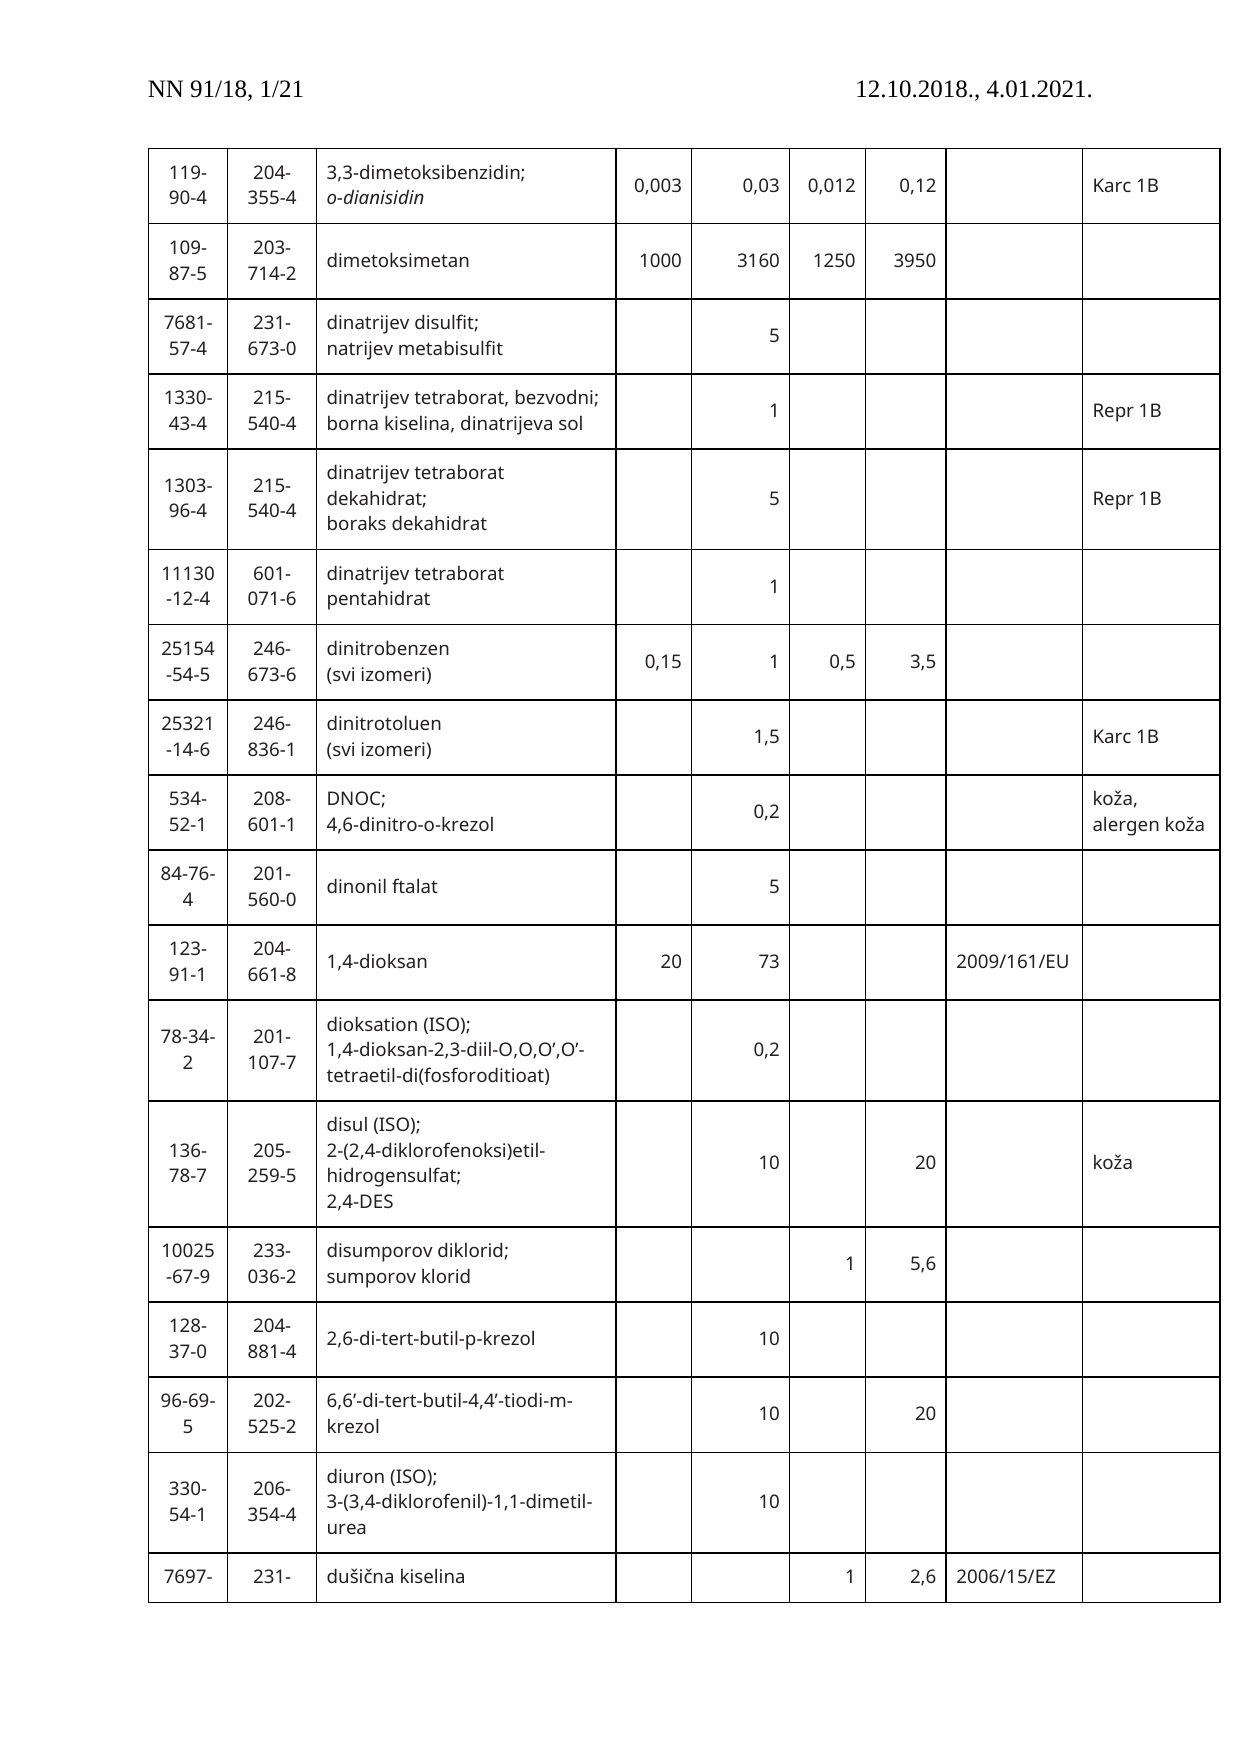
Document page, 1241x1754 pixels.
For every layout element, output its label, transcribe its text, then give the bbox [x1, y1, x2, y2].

table_cell 0,2 [692, 1001, 789, 1100]
table_cell disul (ISO); 2-(2,4-diklorofenoksi)etil-hidrogensulfat; 2,4-DES [317, 1102, 615, 1226]
table_cell 2006/15/EZ [947, 1554, 1082, 1602]
table_cell 25321-14-6 [149, 701, 227, 774]
table_cell [947, 1303, 1082, 1376]
table_cell [790, 701, 865, 774]
table_cell [790, 851, 865, 924]
table_cell [790, 776, 865, 849]
table_cell dinitrotoluen (svi izomeri) [317, 701, 615, 774]
table_cell 96-69-5 [149, 1378, 227, 1451]
table_cell 203-714-2 [228, 224, 316, 298]
table_cell 119-90-4 [149, 149, 227, 223]
table_cell dušična kiselina [317, 1554, 615, 1602]
table_cell 0,2 [692, 776, 789, 849]
table_cell [866, 701, 945, 774]
table_cell 5,6 [866, 1228, 945, 1301]
table_cell 3,5 [866, 625, 945, 699]
table_cell [1083, 1001, 1219, 1100]
table_cell 11130-12-4 [149, 550, 227, 624]
table_cell [866, 926, 945, 999]
table_cell [1083, 550, 1219, 624]
table_cell [1083, 1554, 1219, 1602]
table_cell dimetoksimetan [317, 224, 615, 298]
table_cell [947, 1228, 1082, 1301]
table_cell [617, 1001, 691, 1100]
table_cell 73 [692, 926, 789, 999]
table_cell [617, 701, 691, 774]
table_cell 20 [617, 926, 691, 999]
table_cell 3160 [692, 224, 789, 298]
table_cell [617, 1228, 691, 1301]
table_cell 204-881-4 [228, 1303, 316, 1376]
table_cell [617, 776, 691, 849]
table_cell 20 [866, 1378, 945, 1451]
table_cell [617, 1378, 691, 1451]
table_cell [1083, 300, 1219, 373]
table_cell dinatrijev disulfit; natrijev metabisulfit [317, 300, 615, 373]
table_cell 1 [790, 1554, 865, 1602]
table_cell 204-355-4 [228, 149, 316, 223]
table_cell [617, 450, 691, 549]
table_cell [617, 550, 691, 624]
table_cell [790, 1303, 865, 1376]
table_cell [947, 701, 1082, 774]
table_cell 0,12 [866, 149, 945, 223]
table_cell [947, 625, 1082, 699]
table_cell 1,5 [692, 701, 789, 774]
table_cell 10 [692, 1102, 789, 1226]
table_cell [947, 1102, 1082, 1226]
table_cell 1303-96-4 [149, 450, 227, 549]
table_cell [790, 450, 865, 549]
table_cell 201-560-0 [228, 851, 316, 924]
table_cell [947, 851, 1082, 924]
table_cell [947, 375, 1082, 448]
table_cell [947, 149, 1082, 223]
table_cell [947, 550, 1082, 624]
table_cell dinatrijev tetraborat dekahidrat; boraks dekahidrat [317, 450, 615, 549]
table_cell [947, 300, 1082, 373]
table_cell 215-540-4 [228, 375, 316, 448]
table_cell [866, 375, 945, 448]
table_cell 231-714-2 [228, 1554, 316, 1602]
table_cell 136-78-7 [149, 1102, 227, 1226]
table_cell [866, 1453, 945, 1552]
table_cell koža, alergen koža [1083, 776, 1219, 849]
table_cell [866, 1001, 945, 1100]
table_cell [790, 300, 865, 373]
table_cell 123-91-1 [149, 926, 227, 999]
table_cell [866, 300, 945, 373]
table_cell Repr 1B [1083, 375, 1219, 448]
table_cell [790, 550, 865, 624]
table_cell 1 [692, 550, 789, 624]
table_cell 5 [692, 851, 789, 924]
table_cell dinonil ftalat [317, 851, 615, 924]
table_cell [1083, 224, 1219, 298]
table_cell [617, 1303, 691, 1376]
table_cell diuron (ISO); 3-(3,4-diklorofenil)-1,1-dimetil-urea [317, 1453, 615, 1552]
table_cell 10 [692, 1303, 789, 1376]
table_cell [692, 1228, 789, 1301]
table_cell [1083, 1303, 1219, 1376]
table_cell [947, 1001, 1082, 1100]
table_cell 20 [866, 1102, 945, 1226]
table_cell Karc 1B [1083, 149, 1219, 223]
table_cell [617, 1554, 691, 1602]
table_cell dinatrijev tetraborat, bezvodni; borna kiselina, dinatrijeva sol [317, 375, 615, 448]
table_cell [790, 1001, 865, 1100]
table_cell 204-661-8 [228, 926, 316, 999]
table_cell 7697-37-2 [149, 1554, 227, 1602]
table_cell [866, 776, 945, 849]
table_cell 3,3-dimetoksibenzidin; o-dianisidin [317, 149, 615, 223]
table_cell 202-525-2 [228, 1378, 316, 1451]
table_cell [790, 1102, 865, 1226]
table_cell 128-37-0 [149, 1303, 227, 1376]
table_cell [790, 375, 865, 448]
table_cell [1083, 1378, 1219, 1451]
table_cell [866, 450, 945, 549]
table_cell 10025-67-9 [149, 1228, 227, 1301]
table_cell 1,4-dioksan [317, 926, 615, 999]
table_cell 206-354-4 [228, 1453, 316, 1552]
table_cell [692, 1554, 789, 1602]
table_cell 10 [692, 1453, 789, 1552]
table_cell [617, 1102, 691, 1226]
table_cell 208-601-1 [228, 776, 316, 849]
table_cell dinitrobenzen (svi izomeri) [317, 625, 615, 699]
table_cell 1000 [617, 224, 691, 298]
table_cell 84-76-4 [149, 851, 227, 924]
table_cell 78-34-2 [149, 1001, 227, 1100]
table_cell [1083, 926, 1219, 999]
table_cell 201-107-7 [228, 1001, 316, 1100]
table_cell [1083, 1453, 1219, 1552]
table_cell 330-54-1 [149, 1453, 227, 1552]
table_cell 1 [790, 1228, 865, 1301]
table_cell 2,6-di-tert-butil-p-krezol [317, 1303, 615, 1376]
table_cell 0,15 [617, 625, 691, 699]
table_cell [947, 776, 1082, 849]
table_cell dinatrijev tetraborat pentahidrat [317, 550, 615, 624]
table_cell 109-87-5 [149, 224, 227, 298]
table_cell 601-071-6 [228, 550, 316, 624]
table_cell DNOC; 4,6-dinitro-o-krezol [317, 776, 615, 849]
table_cell 10 [692, 1378, 789, 1451]
table_cell [947, 224, 1082, 298]
table_cell [1083, 851, 1219, 924]
table_cell [947, 1453, 1082, 1552]
table_cell [617, 300, 691, 373]
table_cell [866, 851, 945, 924]
table_cell 1330-43-4 [149, 375, 227, 448]
table_cell [1083, 1228, 1219, 1301]
table_cell 7681-57-4 [149, 300, 227, 373]
table_cell 215-540-4 [228, 450, 316, 549]
table_cell 5 [692, 450, 789, 549]
table_cell 2,6 [866, 1554, 945, 1602]
table_cell 1 [692, 375, 789, 448]
table_cell 6,6’-di-tert-butil-4,4’-tiodi-m-krezol [317, 1378, 615, 1451]
table_cell dioksation (ISO); 1,4-dioksan-2,3-diil-O,O,O’,O’-tetraetil-di(fosforoditioat) [317, 1001, 615, 1100]
table_cell 231-673-0 [228, 300, 316, 373]
table_cell [790, 1453, 865, 1552]
table_cell 0,012 [790, 149, 865, 223]
table_cell [790, 926, 865, 999]
table_cell [866, 550, 945, 624]
table_cell 534-52-1 [149, 776, 227, 849]
table_cell koža [1083, 1102, 1219, 1226]
table_cell 246-836-1 [228, 701, 316, 774]
table_cell 5 [692, 300, 789, 373]
table_cell [790, 1378, 865, 1451]
table_cell [947, 450, 1082, 549]
table_cell [617, 851, 691, 924]
table_cell 3950 [866, 224, 945, 298]
table_cell 0,003 [617, 149, 691, 223]
table_cell Karc 1B [1083, 701, 1219, 774]
table_cell 1 [692, 625, 789, 699]
table_cell [617, 1453, 691, 1552]
table_cell 0,03 [692, 149, 789, 223]
table_cell [617, 375, 691, 448]
table_cell 0,5 [790, 625, 865, 699]
table_cell 1250 [790, 224, 865, 298]
table_cell 205-259-5 [228, 1102, 316, 1226]
table_cell 25154-54-5 [149, 625, 227, 699]
table_cell 246-673-6 [228, 625, 316, 699]
table_cell [1083, 625, 1219, 699]
table_cell [866, 1303, 945, 1376]
table_cell 233-036-2 [228, 1228, 316, 1301]
table_cell Repr 1B [1083, 450, 1219, 549]
table_cell disumporov diklorid; sumporov klorid [317, 1228, 615, 1301]
table_cell 2009/161/EU [947, 926, 1082, 999]
table_cell [947, 1378, 1082, 1451]
